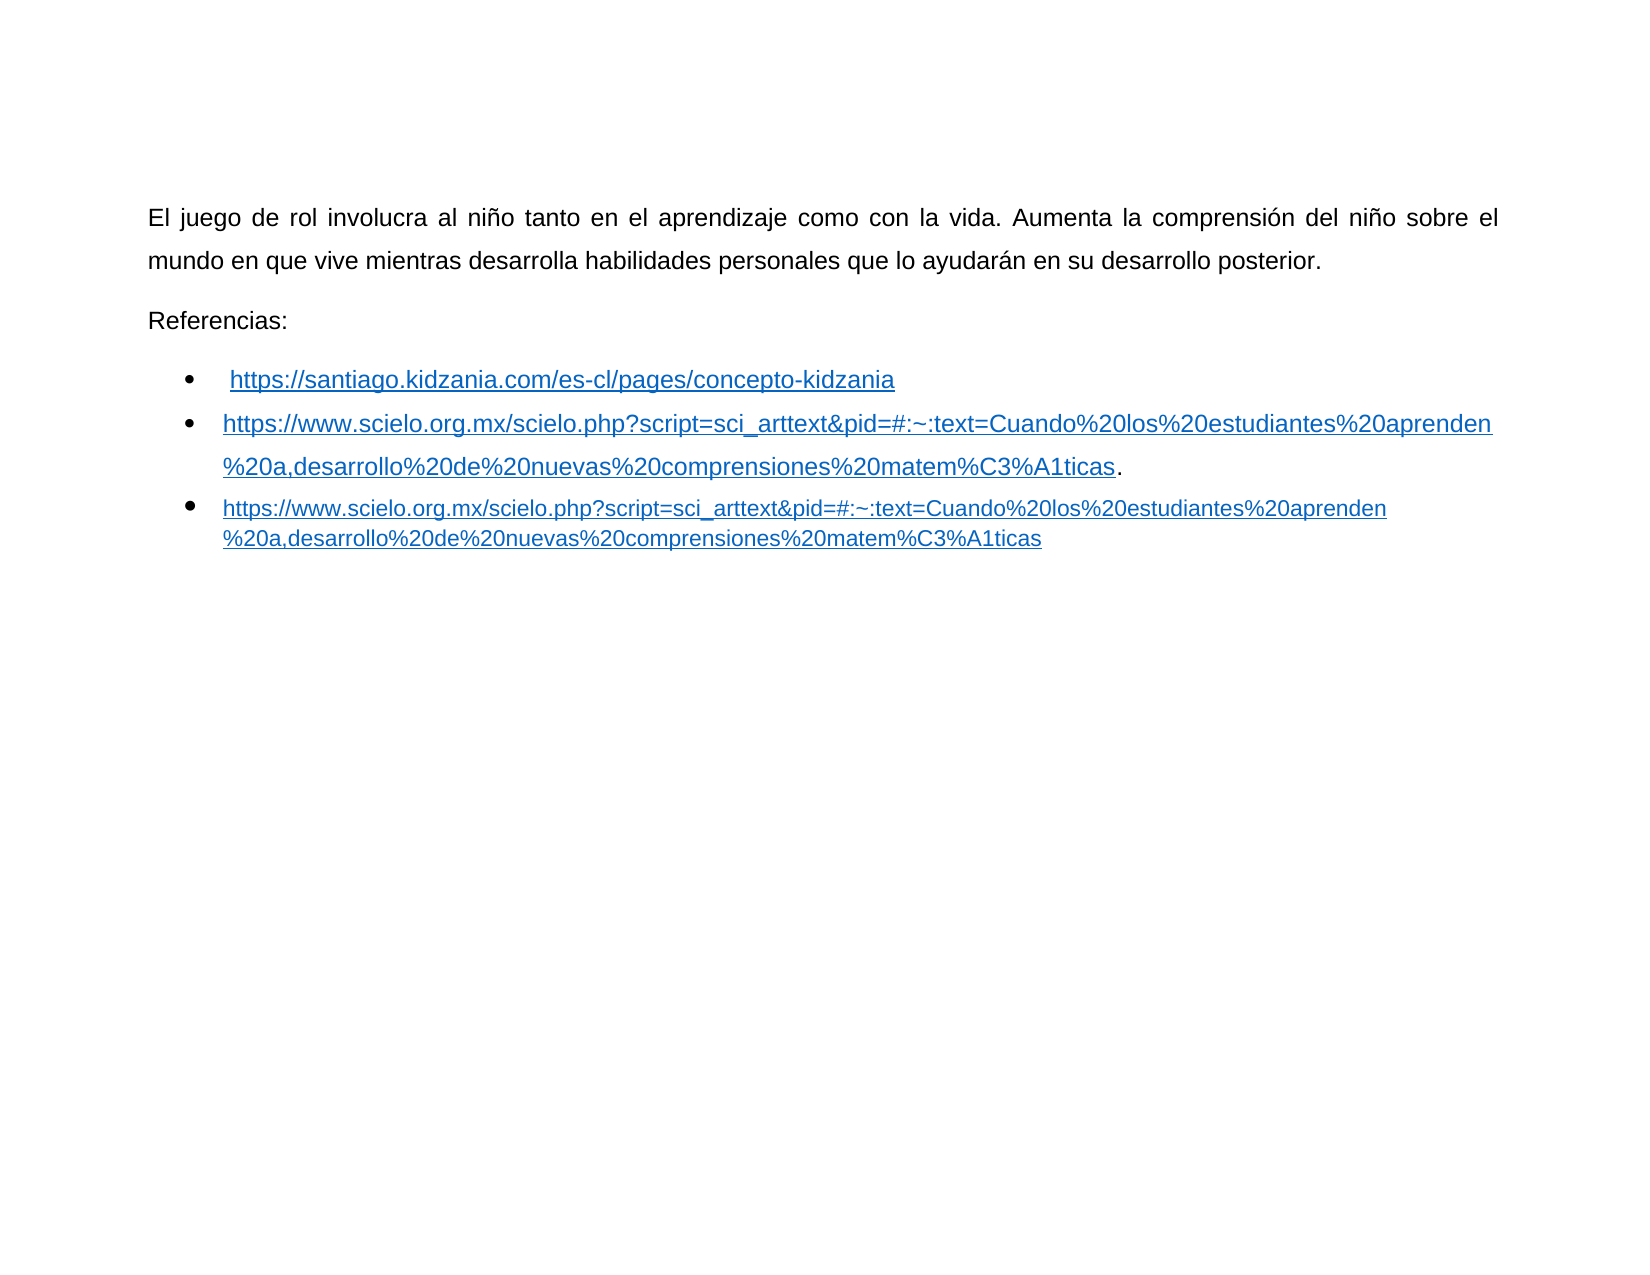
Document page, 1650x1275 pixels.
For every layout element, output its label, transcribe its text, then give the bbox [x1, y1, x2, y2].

text Referencias: [148, 306, 1502, 334]
list https://www.scielo.org.mx/scielo.php?script=sci_arttext&pid=#:~:text=Cuando%20los%20estudiantes%20aprenden%20a,desarrollo%20de%20nuevas%20comprensiones%20matem%C3%A1ticas [185, 495, 1502, 551]
list https://santiago.kidzania.com/es-cl/pages/concepto-kidzania [185, 366, 1502, 394]
text El juego de rol involucra al niño tanto en el aprendizaje como con la vida. Aumenta la comprensión del niño sobre el mundo en que vive mientras desarrolla habilidades personales que lo ayudarán en su desarrollo posterior. [148, 203, 1502, 275]
list https://www.scielo.org.mx/scielo.php?script=sci_arttext&pid=#:~:text=Cuando%20los%20estudiantes%20aprenden%20a,desarrollo%20de%20nuevas%20comprensiones%20matem%C3%A1ticas. [185, 409, 1502, 481]
